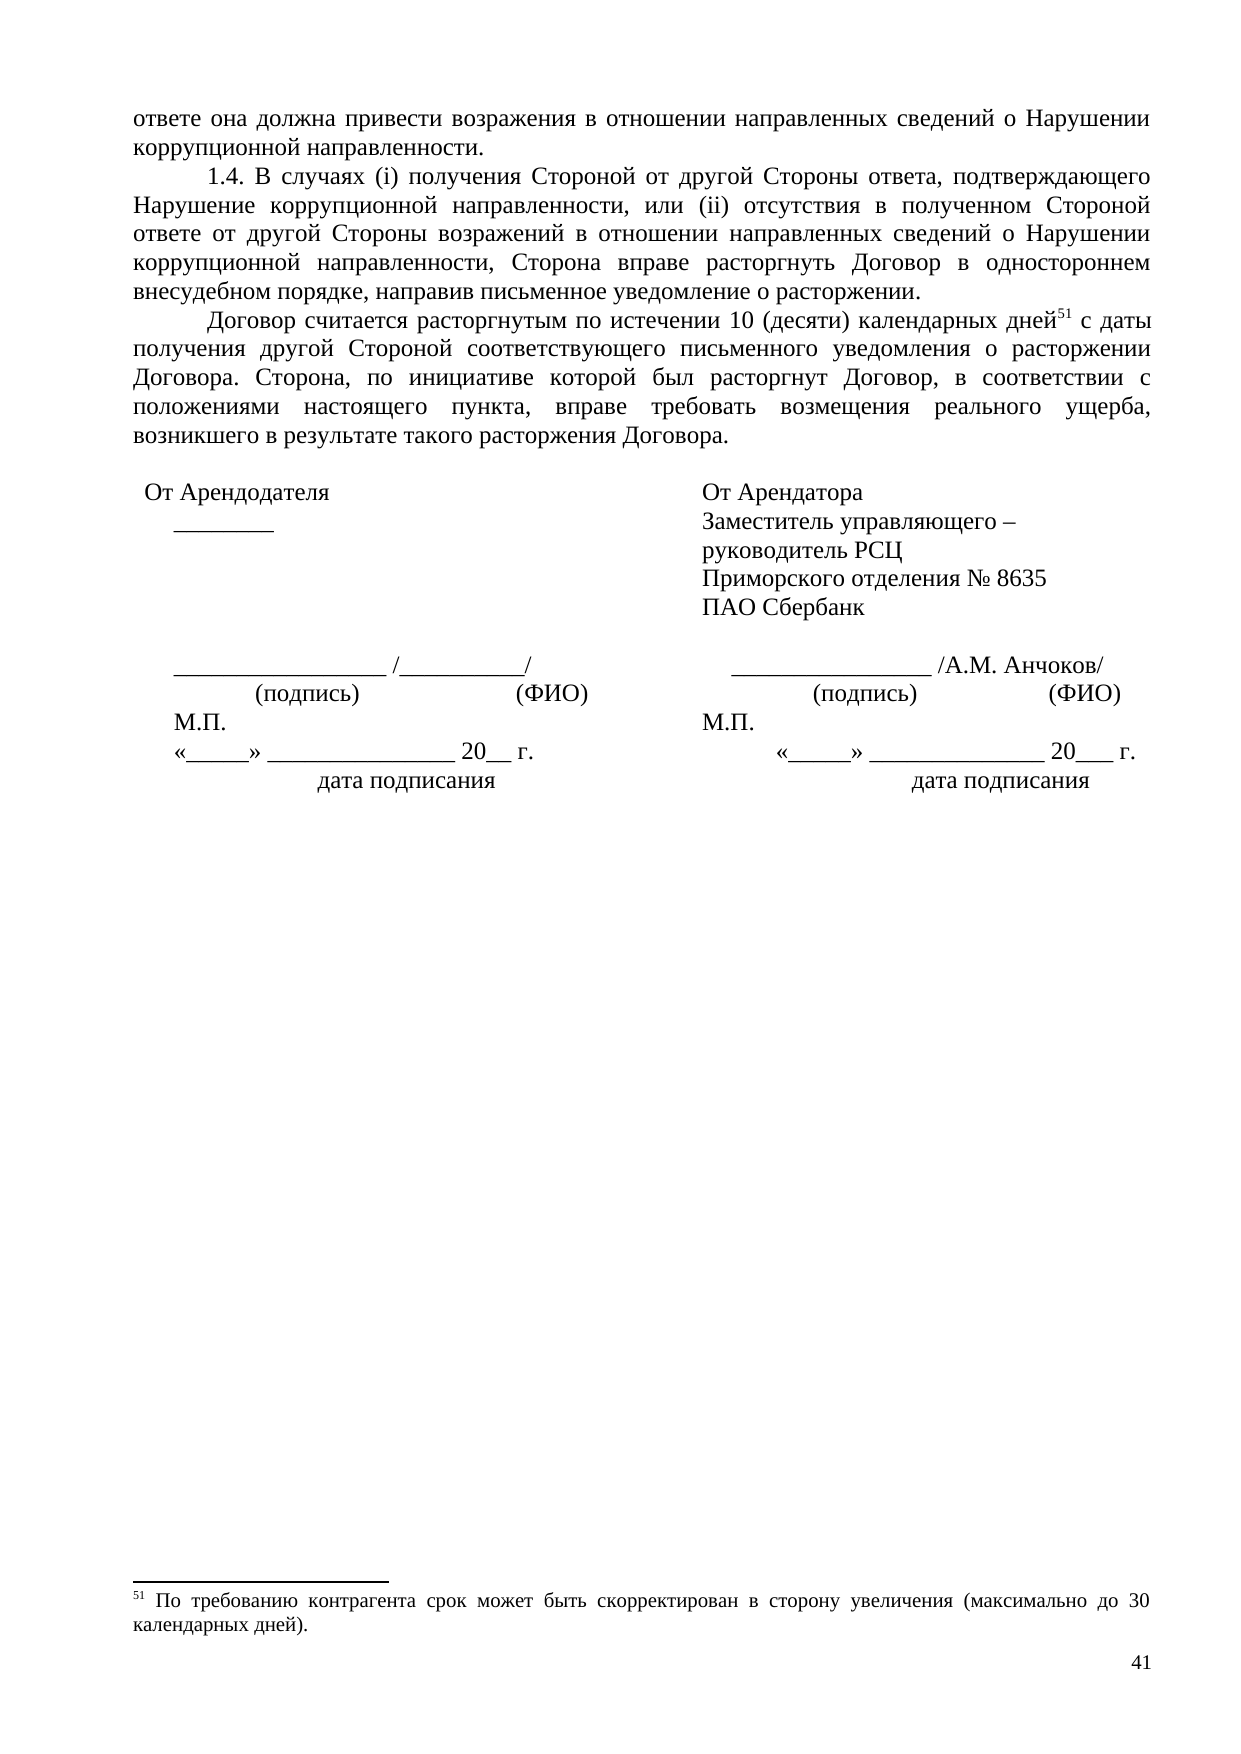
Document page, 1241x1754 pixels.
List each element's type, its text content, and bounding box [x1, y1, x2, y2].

table_header От Арендодателя ________ _________________ /__________/ (подпись) (ФИО) М.П. «_____» _______________ 20__ г. дата подписания [133, 477, 691, 793]
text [133, 103, 1152, 161]
text 1.4. В случаях (i) получения Стороной от другой Стороны ответа, подтверждающего Нарушение коррупционной направленности, или (ii) отсутствия в полученном Стороной ответе от другой Стороны возражений в отношении направленных сведений о Нарушении коррупционной направленности, Сторона вправе расторгнуть Договор в одностороннем внесудебном порядке, направив письменное уведомление о расторжении. [133, 161, 1152, 305]
text Договор считается расторгнутым по истечении 10 (десяти) календарных дней с даты получения другой Стороной соответствующего письменного уведомления о расторжении Договора. Сторона, по инициативе которой был расторгнут Договор, в соответствии с положениями настоящего пункта, вправе требовать возмещения реального ущерба, возникшего в результате такого расторжения Договора. [133, 305, 1152, 448]
table_header От Арендатора Заместитель управляющего – руководитель РСЦ Приморского отделения № 8635 ПАО Сбербанк ________________ /А.М. Анчоков/ (подпись) (ФИО) М.П. «_____» ______________ 20___ г. дата подписания [691, 477, 1174, 793]
